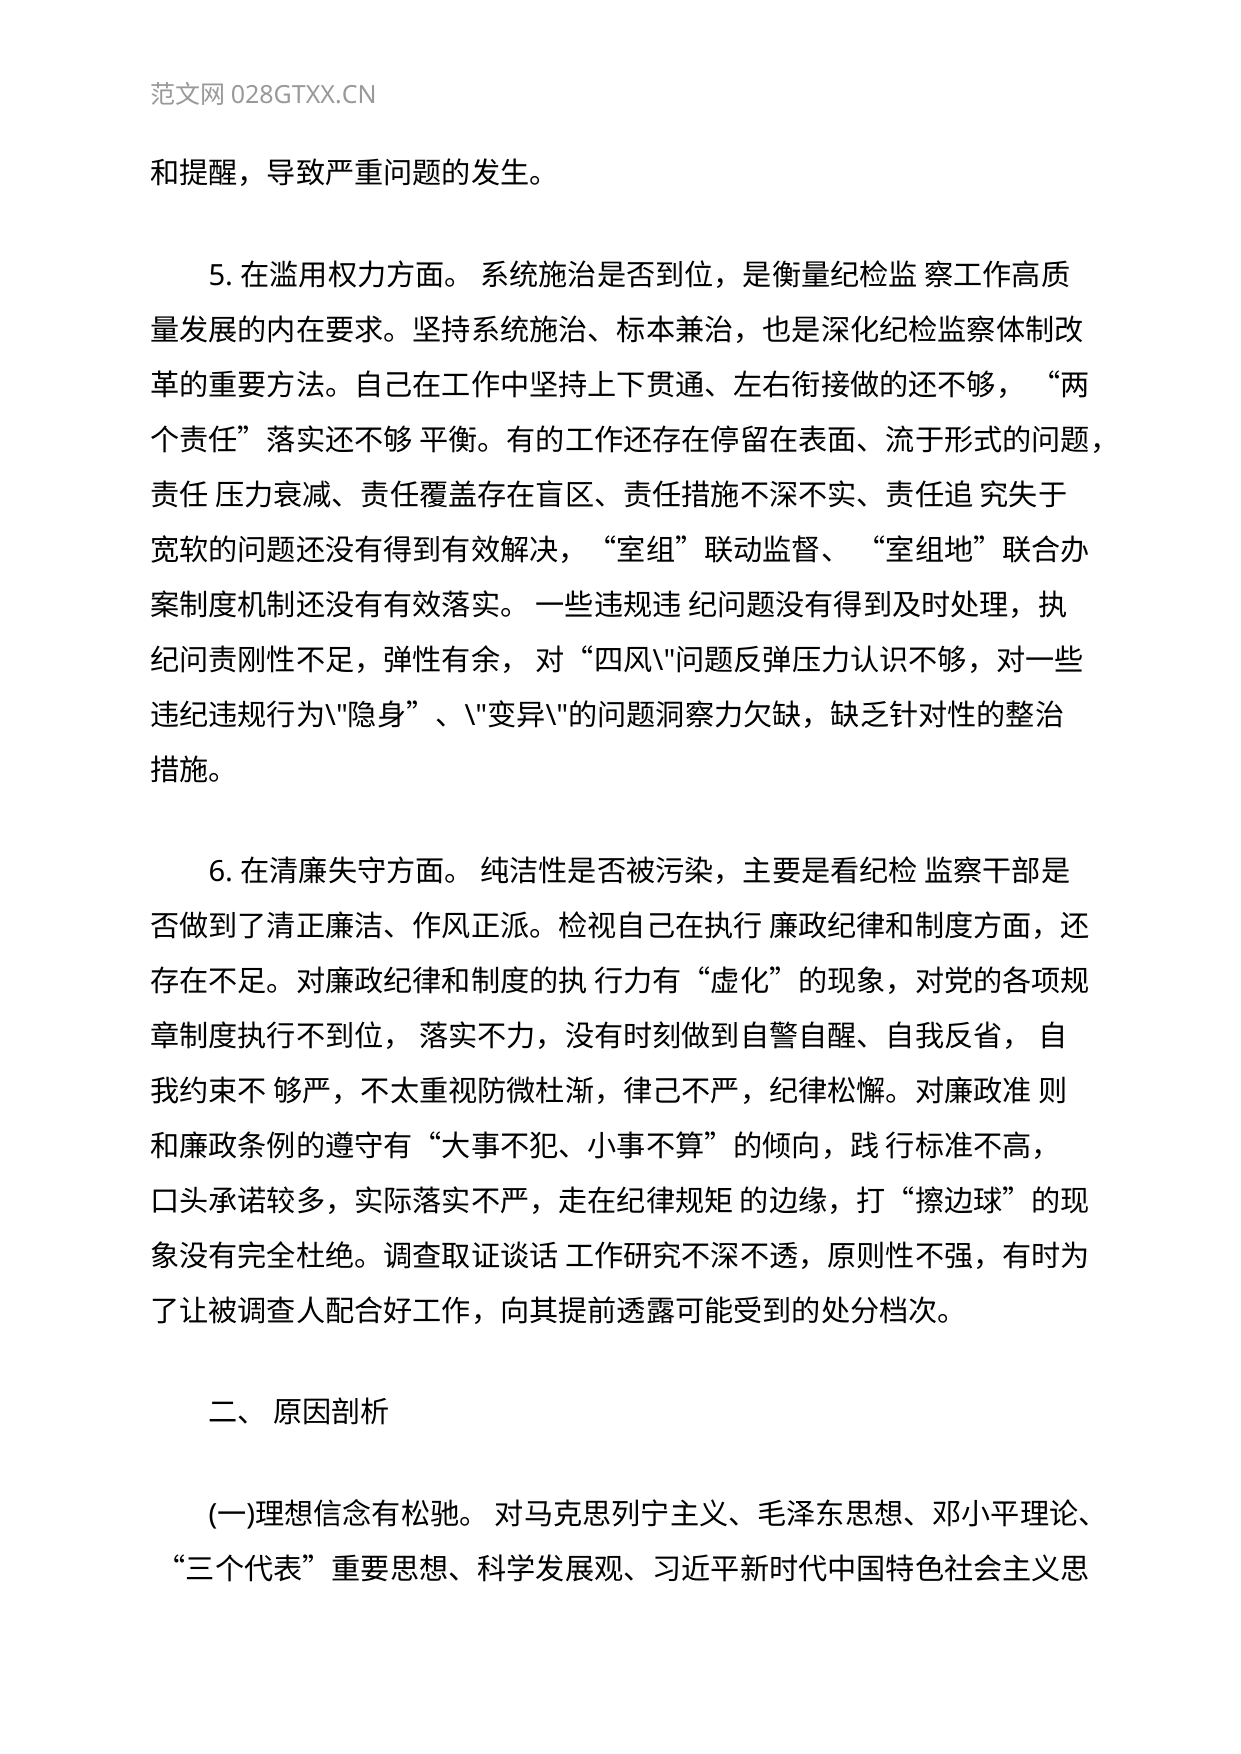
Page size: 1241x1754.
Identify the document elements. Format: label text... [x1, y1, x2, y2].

text 二、 原因剖析 [150, 1389, 1090, 1431]
text 6. 在清廉失守方面。 纯洁性是否被污染，主要是看纪检 监察干部是否做到了清正廉洁、作风正派。检视自己在执行 廉政纪律和制度方面，还存在不足。对廉政纪律和制度的执 行力有“虚化”的现象，对党的各项规章制度执行不到位， 落实不力，没有时刻做到自警自醒、自我反省， 自我约束不 够严，不太重视防微杜渐，律己不严，纪律松懈。对廉政准 则和廉政条例的遵守有“大事不犯、小事不算”的倾向，践 行标准不高， 口头承诺较多，实际落实不严，走在纪律规矩 的边缘，打“擦边球”的现象没有完全杜绝。调查取证谈话 工作研究不深不透，原则性不强，有时为了让被调查人配合好工作，向其提前透露可能受到的处分档次。 [150, 848, 1090, 1329]
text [150, 150, 1090, 192]
text 5. 在滥用权力方面。 系统施治是否到位，是衡量纪检监 察工作高质量发展的内在要求。坚持系统施治、标本兼治，也是深化纪检监察体制改革的重要方法。自己在工作中坚持上下贯通、左右衔接做的还不够， “两个责任”落实还不够 平衡。有的工作还存在停留在表面、流于形式的问题，责任 压力衰减、责任覆盖存在盲区、责任措施不深不实、责任追 究失于宽软的问题还没有得到有效解决，“室组”联动监督、 “室组地”联合办案制度机制还没有有效落实。 一些违规违 纪问题没有得到及时处理，执纪问责刚性不足，弹性有余， 对“四风\"问题反弹压力认识不够，对一些违纪违规行为\"隐身”、\"变异\"的问题洞察力欠缺，缺乏针对性的整治措施。 [150, 252, 1090, 788]
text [150, 1491, 1090, 1588]
